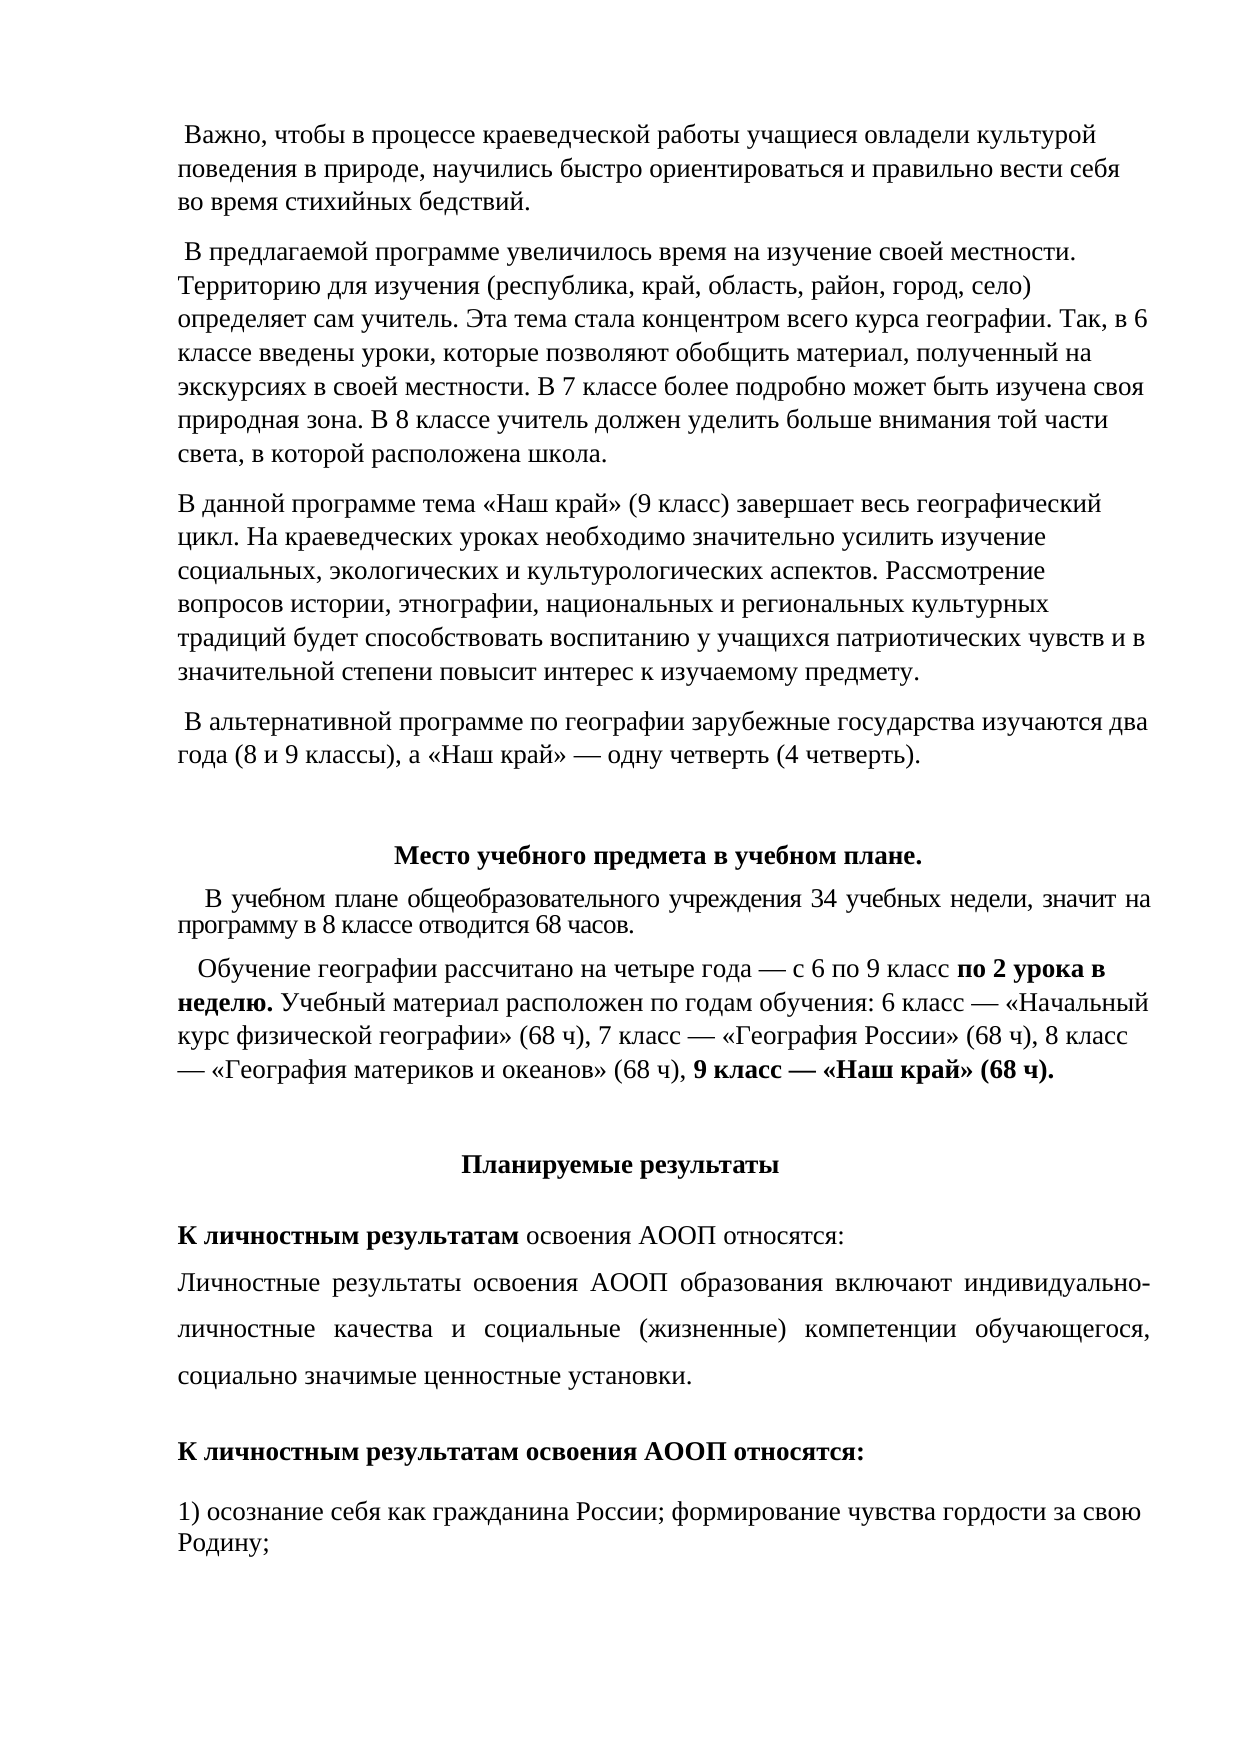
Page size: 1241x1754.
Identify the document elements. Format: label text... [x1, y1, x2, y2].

text К личностным результатам освоения АООП относятся: [177, 1435, 1152, 1466]
text Планируемые результаты [177, 1148, 1152, 1179]
text Место учебного предмета в учебном плане. [177, 839, 1152, 870]
text В данной программе тема «Наш край» (9 класс) завершает весь географический цикл. На краеведческих уроках необходимо значительно усилить изучение социальных, экологических и культурологических аспектов. Рассмотрение вопросов истории, этнографии, национальных и региональных культурных традиций будет способствовать воспитанию у учащихся патриотических чувств и в значительной степени повысит интерес к изучаемому предмету. [177, 487, 1152, 686]
text В предлагаемой программе увеличилось время на изучение своей местности. Территорию для изучения (республика, край, область, район, город, село) определяет сам учитель. Эта тема стала концентром всего курса географии. Так, в 6 классе введены уроки, которые позволяют обобщить материал, полученный на экскурсиях в своей местности. В 7 классе более подробно может быть изучена своя природная зона. В 8 классе учитель должен уделить больше внимания той части света, в которой расположена школа. [177, 235, 1152, 468]
text 1) осознание себя как гражданина России; формирование чувства гордости за свою Родину; [177, 1495, 1152, 1558]
text Личностные результаты освоения АООП образования включают индивидуально-личностные качества и социальные (жизненные) компетенции обучающегося, социально значимые ценностные установки. [177, 1266, 1152, 1390]
text Обучение географии рассчитано на четыре года — с 6 по 9 класс по 2 урока в неделю. Учебный материал расположен по годам обучения: 6 класс — «Начальный курс физической географии» (68 ч), 7 класс — «География России» (68 ч), 8 класс — «География материков и океанов» (68 ч), 9 класс — «Наш край» (68 ч). [177, 952, 1152, 1084]
text В учебном плане общеобразовательного учреждения 34 учебных недели, значит на программу в 8 классе отводится 68 часов. [177, 885, 1152, 939]
text К личностным результатам освоения АООП относятся: [177, 1219, 1152, 1250]
text В альтернативной программе по географии зарубежные государства изучаются два года (8 и 9 классы), а «Наш край» — одну четверть (4 четверть). [177, 705, 1152, 769]
text Важно, чтобы в процессе краеведческой работы учащиеся овладели культурой поведения в природе, научились быстро ориентироваться и правильно вести себя во время стихийных бедствий. [177, 118, 1152, 216]
